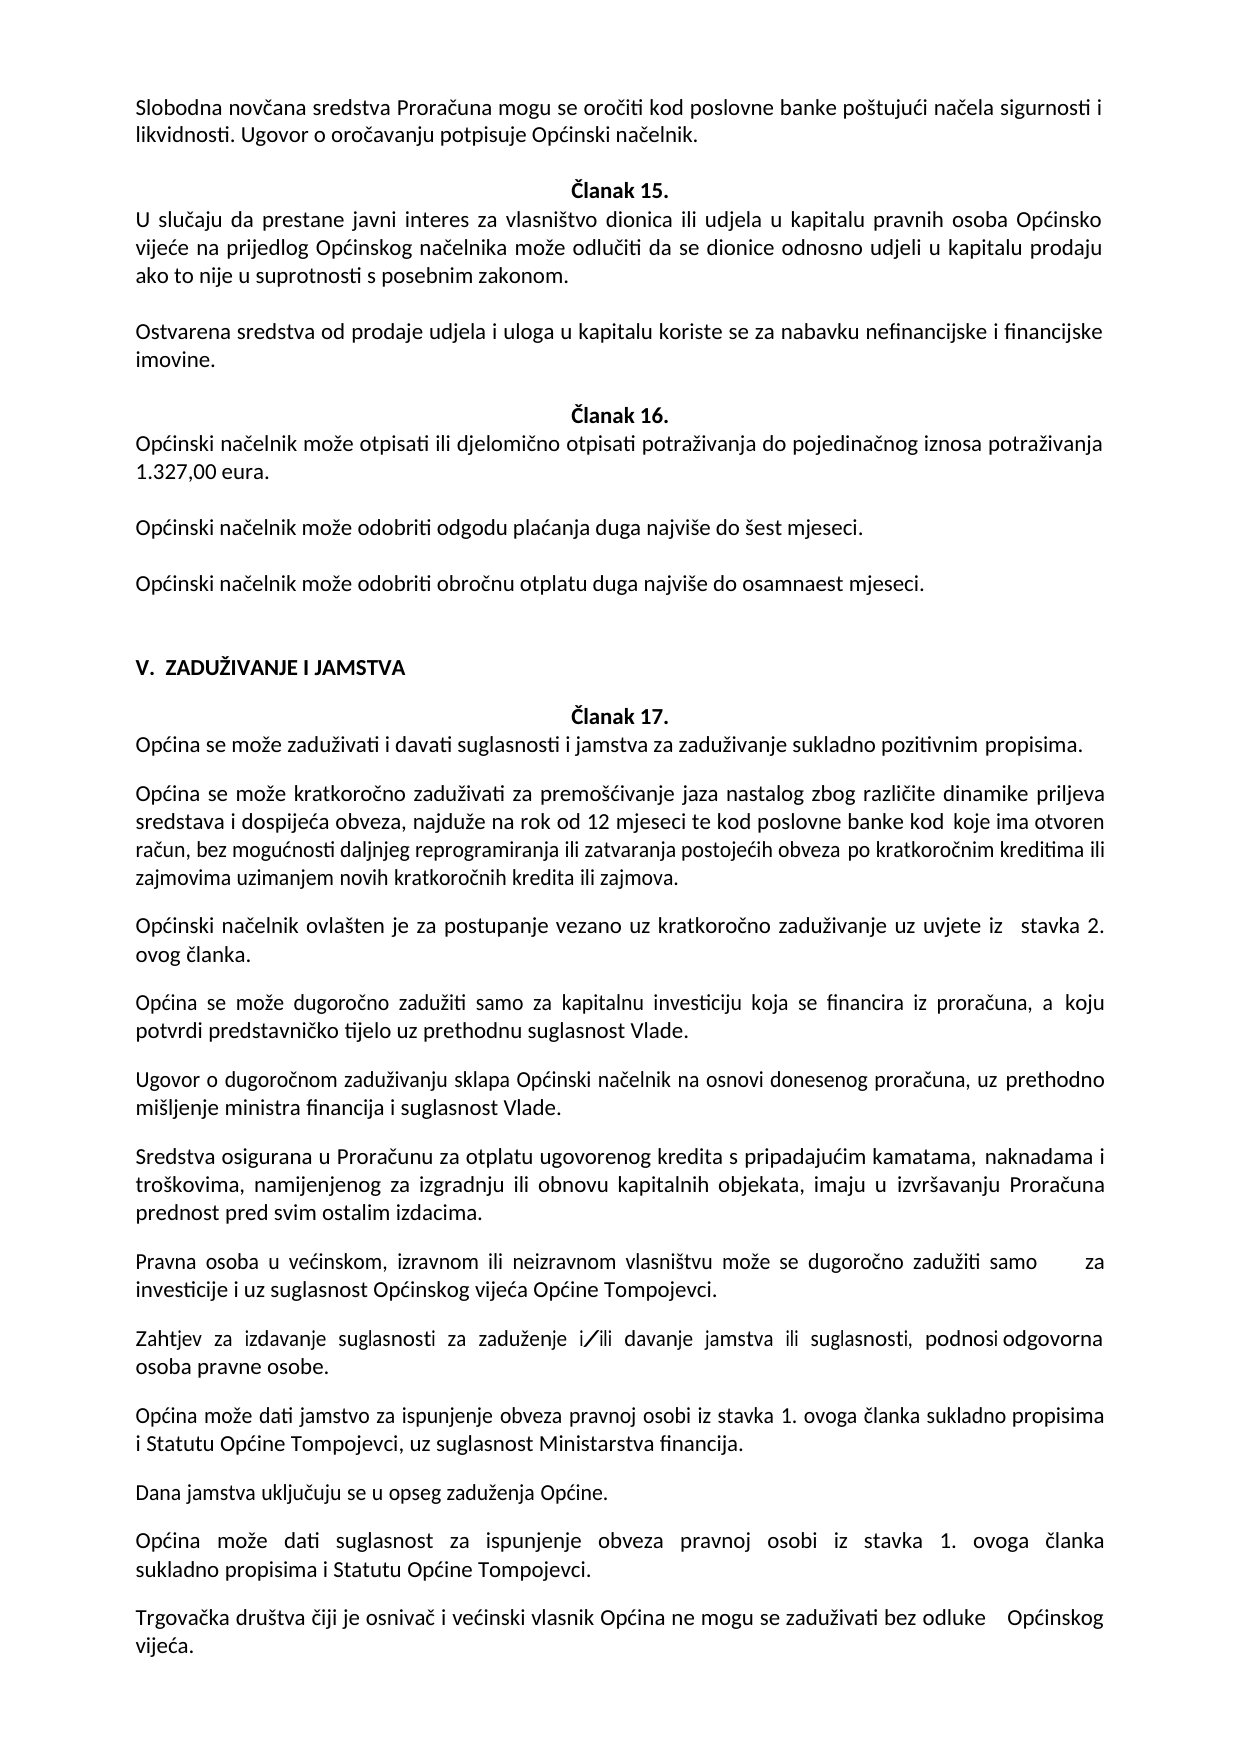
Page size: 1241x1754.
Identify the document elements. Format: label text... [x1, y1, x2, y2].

text Općinski načelnik može odobriti obročnu otplatu duga najviše do osamnaest mjeseci. [135, 569, 1105, 597]
text Općina se može kratkoročno zaduživati za premošćivanje jaza nastalog zbog različite dinamike priljeva sredstava i dospijeća obveza, najduže na rok od 12 mjeseci te kod poslovne banke kod koje ima otvoren račun, bez mogućnosti daljnjeg reprogramiranja ili zatvaranja postojećih obveza po kratkoročnim kreditima ili zajmovima uzimanjem novih kratkoročnih kredita ili zajmova. [135, 779, 1105, 891]
text Općina se može dugoročno zadužiti samo za kapitalnu investiciju koja se financira iz proračuna, a koju potvrdi predstavničko tijelo uz prethodnu suglasnost Vlade. [135, 988, 1105, 1044]
text Slobodna novčana sredstva Proračuna mogu se oročiti kod poslovne banke poštujući načela sigurnosti i likvidnosti. Ugovor o oročavanju potpisuje Općinski načelnik. [135, 93, 1105, 149]
text Općinski načelnik može odobriti odgodu plaćanja duga najviše do šest mjeseci. [135, 513, 1105, 541]
text V. ZADUŽIVANJE I JAMSTVA [135, 653, 1105, 681]
text Općina može dati jamstvo za ispunjenje obveza pravnoj osobi iz stavka 1. ovoga članka sukladno propisima i Statutu Općine Tompojevci, uz suglasnost Ministarstva financija. [135, 1401, 1105, 1457]
text Općina može dati suglasnost za ispunjenje obveza pravnoj osobi iz stavka 1. ovoga članka sukladno propisima i Statutu Općine Tompojevci. [135, 1527, 1105, 1583]
text Pravna osoba u većinskom, izravnom ili neizravnom vlasništvu može se dugoročno zadužiti samo za investicije i uz suglasnost Općinskog vijeća Općine Tompojevci. [135, 1247, 1105, 1303]
text Trgovačka društva čiji je osnivač i većinski vlasnik Općina ne mogu se zaduživati bez odluke Općinskog vijeća. [135, 1603, 1105, 1659]
text Općinski načelnik ovlašten je za postupanje vezano uz kratkoročno zaduživanje uz uvjete iz stavka 2. ovog članka. [135, 912, 1105, 968]
text Sredstva osigurana u Proračunu za otplatu ugovorenog kredita s pripadajućim kamatama, naknadama i troškovima, namijenjenog za izgradnju ili obnovu kapitalnih objekata, imaju u izvršavanju Proračuna prednost pred svim ostalim izdacima. [135, 1142, 1105, 1226]
text Članak 16. [135, 401, 1105, 429]
text Članak 15. [135, 177, 1105, 205]
text Zahtjev za izdavanje suglasnosti za zaduženje i/ili davanje jamstva ili suglasnosti, podnosi odgovorna osoba pravne osobe. [135, 1324, 1105, 1380]
text Ugovor o dugoročnom zaduživanju sklapa Općinski načelnik na osnovi donesenog proračuna, uz prethodno mišljenje ministra financija i suglasnost Vlade. [135, 1065, 1105, 1121]
text Općinski načelnik može otpisati ili djelomično otpisati potraživanja do pojedinačnog iznosa potraživanja 1.327,00 eura. [135, 429, 1105, 485]
text Ostvarena sredstva od prodaje udjela i uloga u kapitalu koriste se za nabavku nefinancijske i financijske imovine. [135, 317, 1105, 373]
text Dana jamstva uključuju se u opseg zaduženja Općine. [135, 1478, 1105, 1506]
text Općina se može zaduživati i davati suglasnosti i jamstva za zaduživanje sukladno pozitivnim propisima. [135, 730, 1105, 758]
text U slučaju da prestane javni interes za vlasništvo dionica ili udjela u kapitalu pravnih osoba Općinsko vijeće na prijedlog Općinskog načelnika može odlučiti da se dionice odnosno udjeli u kapitalu prodaju ako to nije u suprotnosti s posebnim zakonom. [135, 205, 1105, 289]
text Članak 17. [135, 702, 1105, 730]
